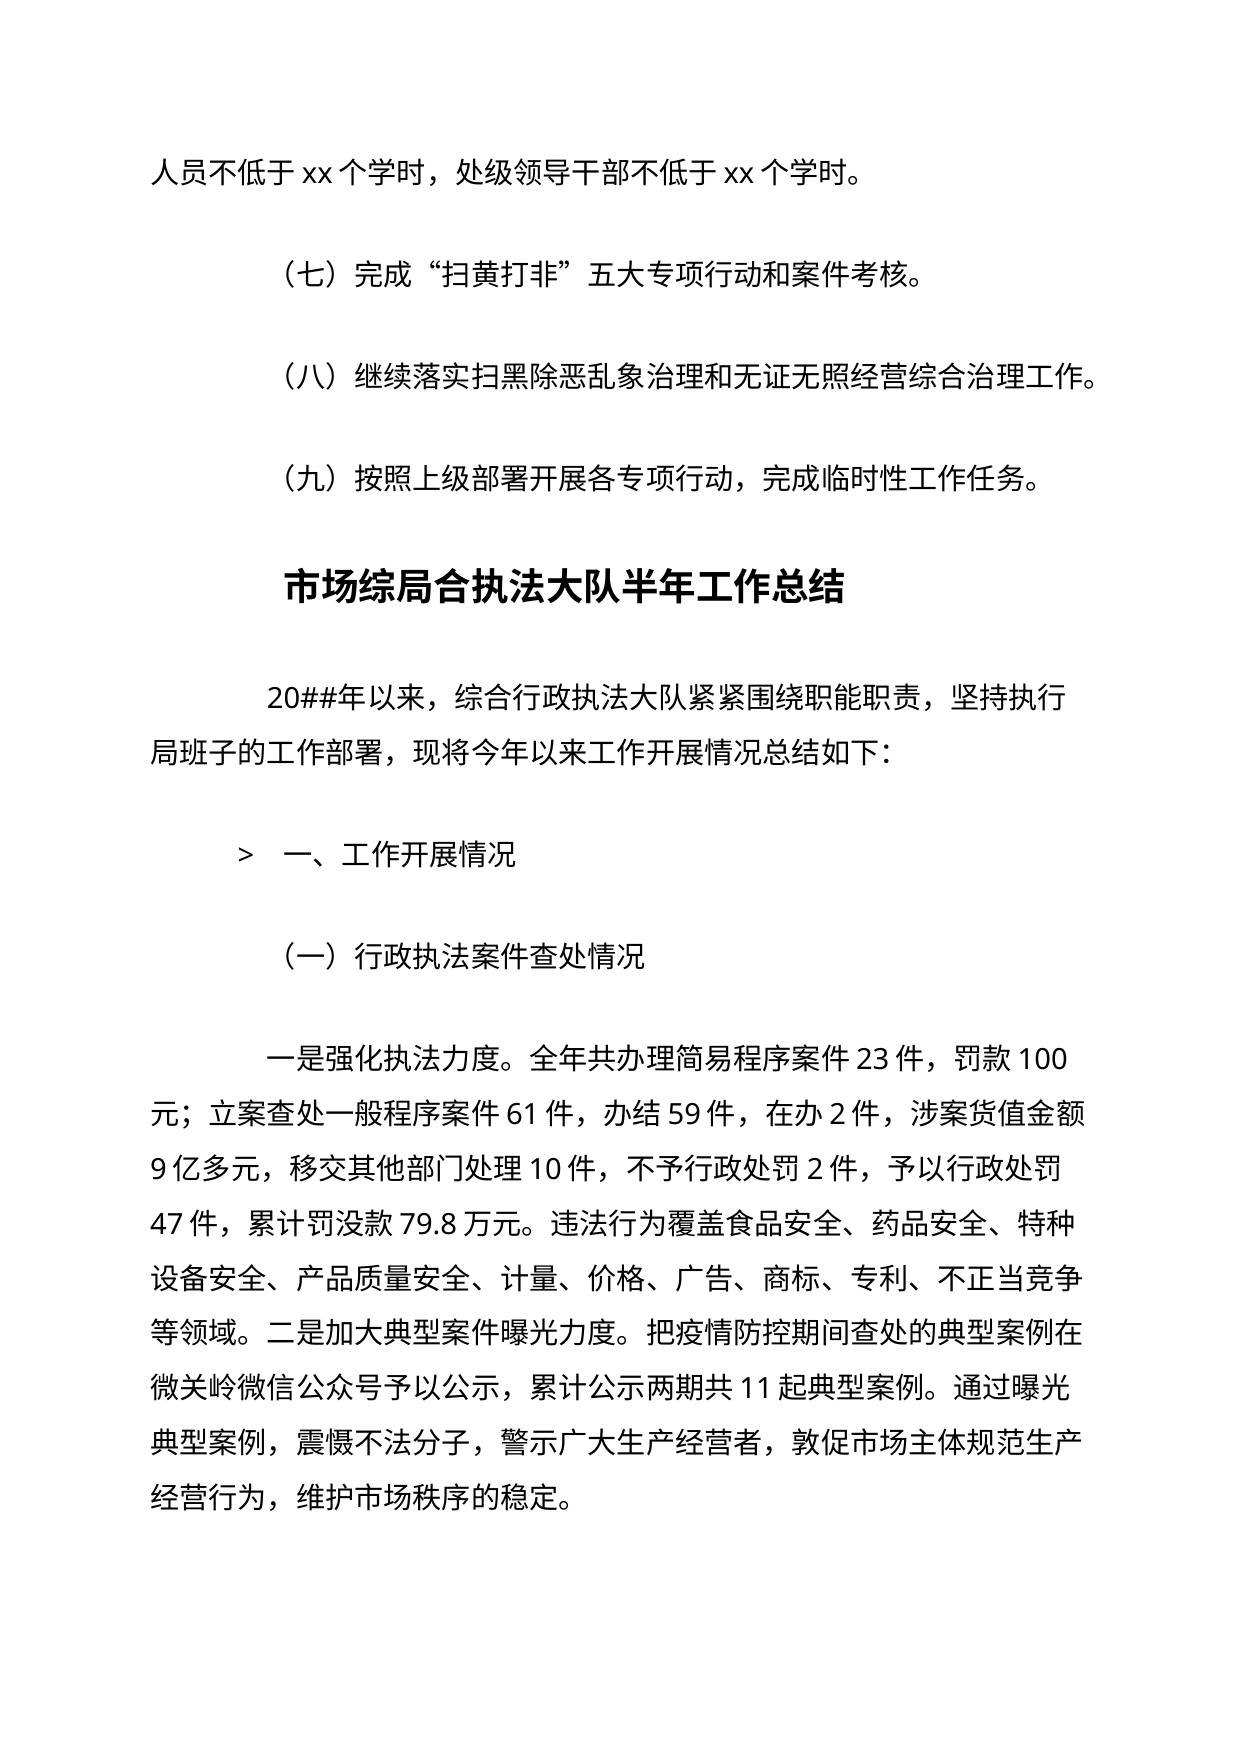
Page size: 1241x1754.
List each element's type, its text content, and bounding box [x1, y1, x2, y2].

text 市场综局合执法大队半年工作总结 [150, 557, 1090, 612]
text （八）继续落实扫黑除恶乱象治理和无证无照经营综合治理工作。 [150, 354, 1090, 396]
text > 一、工作开展情况 [150, 831, 1090, 874]
text （九）按照上级部署开展各专项行动，完成临时性工作任务。 [150, 456, 1090, 498]
text （七）完成“扫黄打非”五大专项行动和案件考核。 [150, 252, 1090, 294]
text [150, 150, 1090, 192]
text 20##年以来，综合行政执法大队紧紧围绕职能职责，坚持执行局班子的工作部署，现将今年以来工作开展情况总结如下： [150, 675, 1090, 772]
text 一是强化执法力度。全年共办理简易程序案件23件，罚款100元；立案查处一般程序案件61件，办结59件，在办2件，涉案货值金额9亿多元，移交其他部门处理10件，不予行政处罚2件，予以行政处罚47件，累计罚没款79.8万元。违法行为覆盖食品安全、药品安全、特种设备安全、产品质量安全、计量、价格、广告、商标、专利、不正当竞争等领域。二是加大典型案件曝光力度。把疫情防控期间查处的典型案例在微关岭微信公众号予以公示，累计公示两期共11起典型案例。通过曝光典型案例，震慑不法分子，警示广大生产经营者，敦促市场主体规范生产经营行为，维护市场秩序的稳定。 [150, 1035, 1090, 1517]
text （一）行政执法案件查处情况 [150, 933, 1090, 976]
